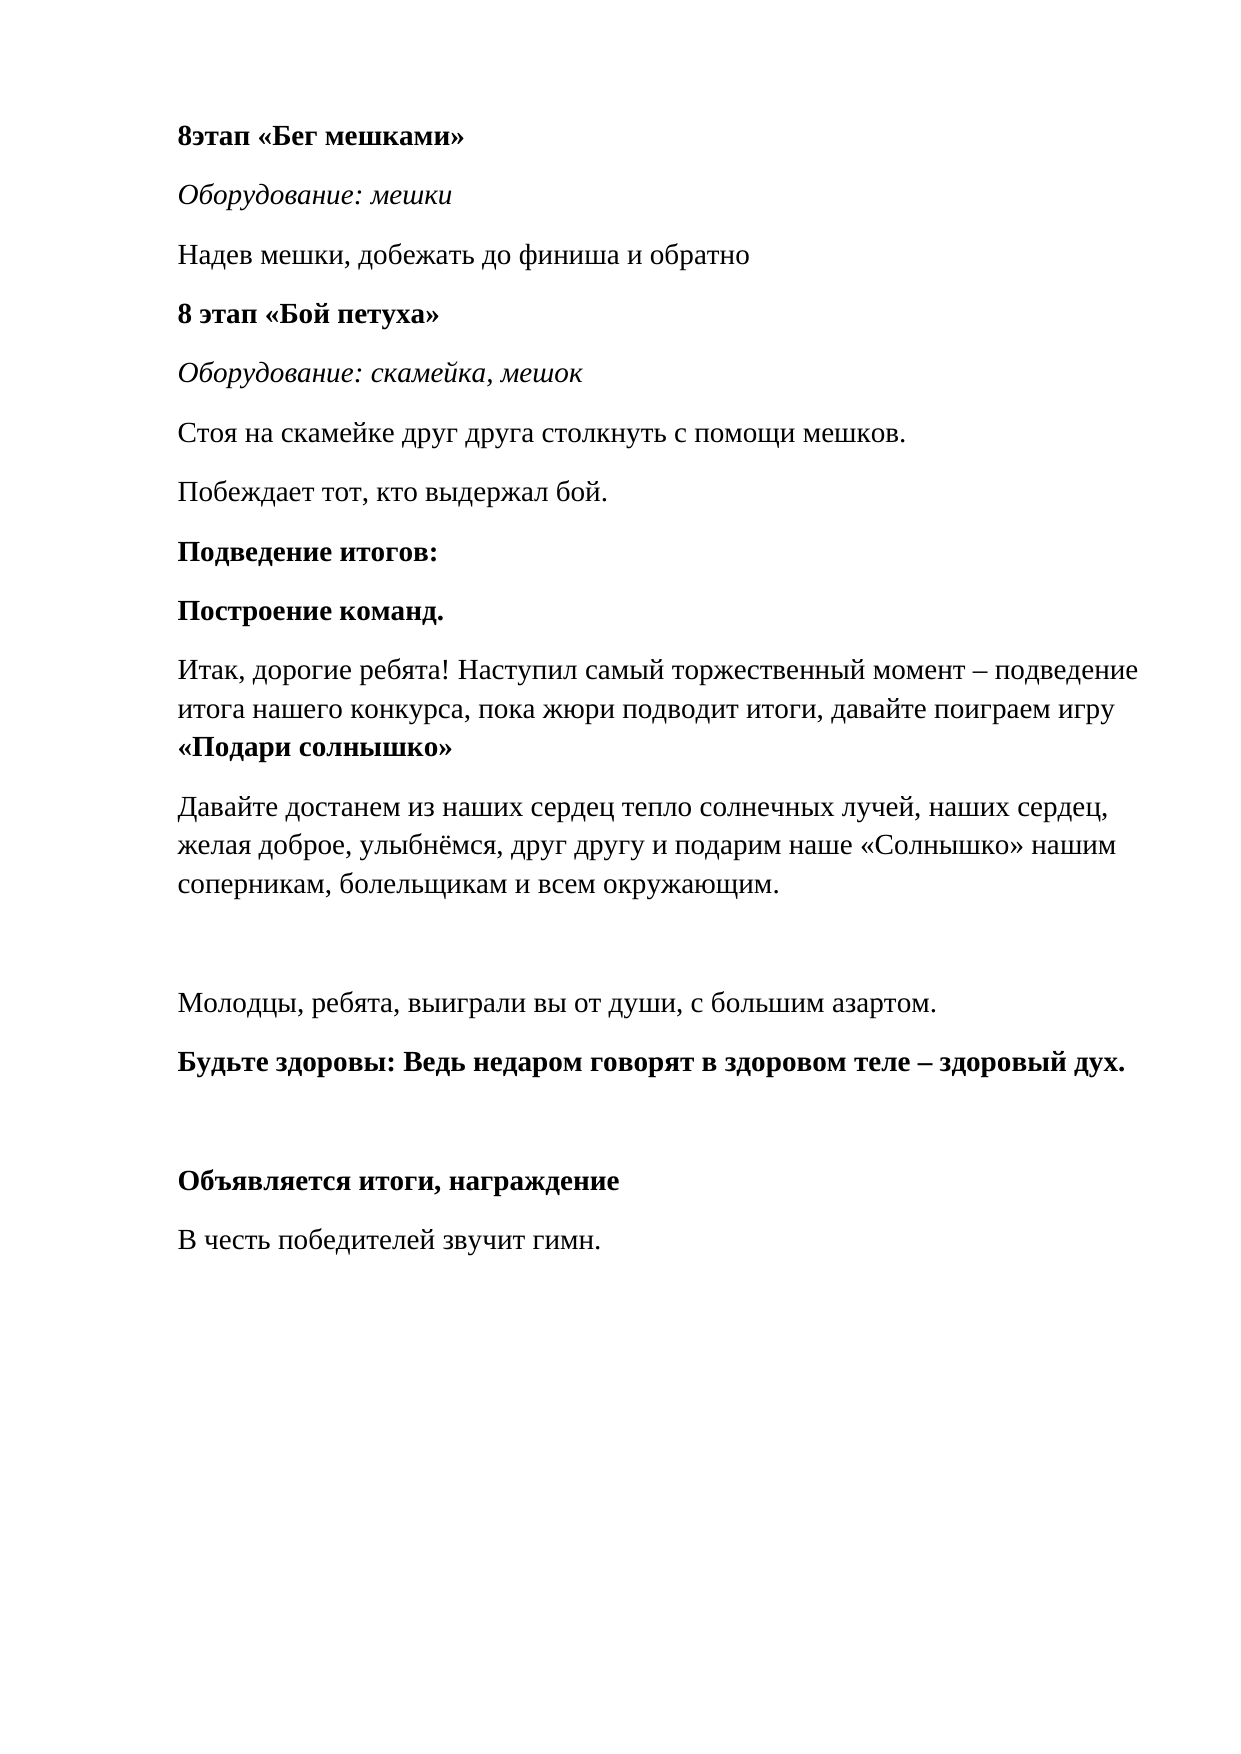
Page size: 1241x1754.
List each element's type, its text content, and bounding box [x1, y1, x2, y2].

text В честь победителей звучит гимн. [177, 1222, 1152, 1256]
text Оборудование: скамейка, мешок [177, 356, 1152, 389]
text Объявляется итоги, награждение [177, 1163, 1152, 1196]
text Будьте здоровы: Ведь недаром говорят в здоровом теле – здоровый дух. [177, 1044, 1152, 1078]
text Побеждает тот, кто выдержал бой. [177, 474, 1152, 508]
text Надев мешки, добежать до финиша и обратно [177, 237, 1152, 270]
text Стоя на скамейке друг друга столкнуть с помощи мешков. [177, 415, 1152, 448]
text Оборудование: мешки [177, 177, 1152, 211]
text Подведение итогов: [177, 534, 1152, 567]
text 8 этап «Бой петуха» [177, 296, 1152, 330]
text Давайте достанем из наших сердец тепло солнечных лучей, наших сердец, желая доброе, улыбнёмся, друг другу и подарим наше «Солнышко» нашим соперникам, болельщикам и всем окружающим. [177, 789, 1152, 899]
text Молодцы, ребята, выиграли вы от души, с большим азартом. [177, 985, 1152, 1018]
text Построение команд. [177, 593, 1152, 627]
text Итак, дорогие ребята! Наступил самый торжественный момент – подведение итога нашего конкурса, пока жюри подводит итоги, давайте поиграем игру «Подари солнышко» [177, 652, 1152, 763]
text 8этап «Бег мешками» [177, 118, 1152, 152]
